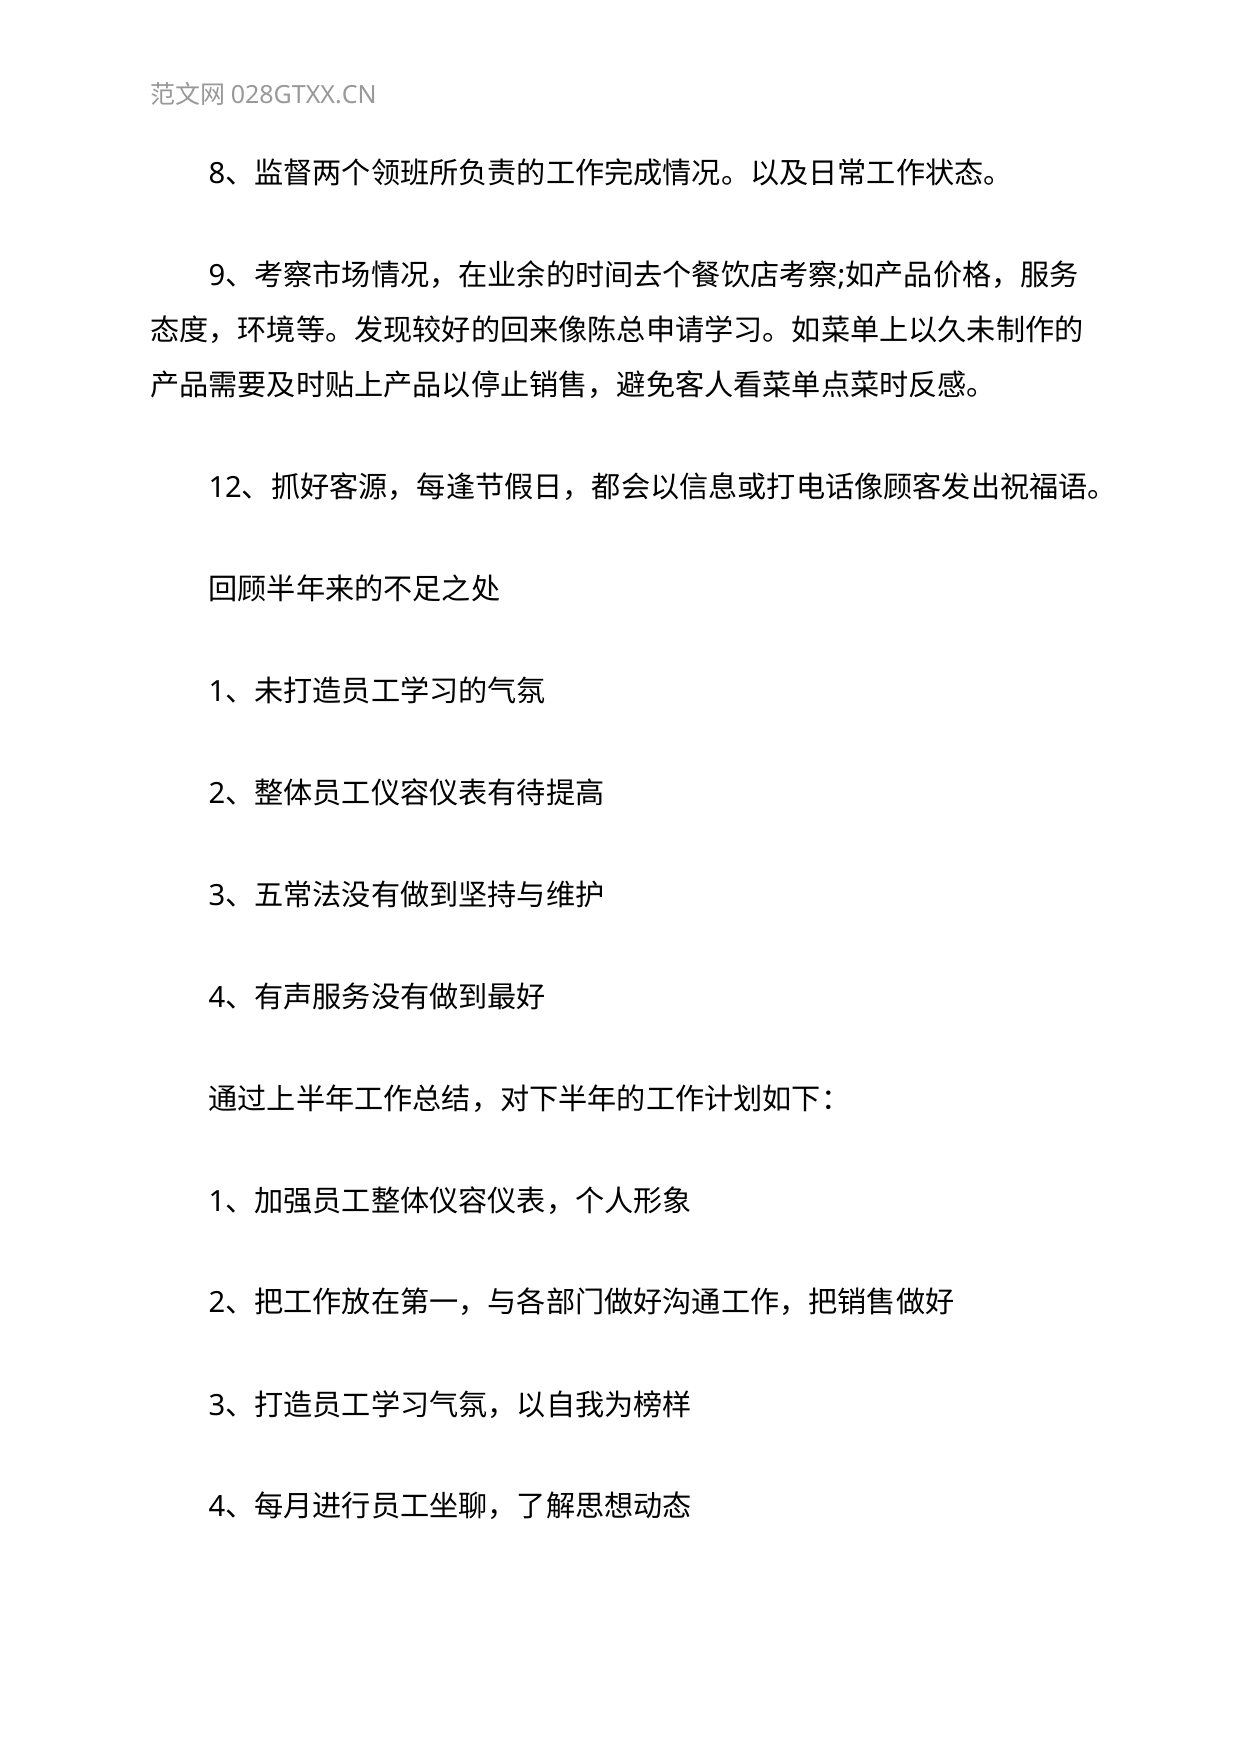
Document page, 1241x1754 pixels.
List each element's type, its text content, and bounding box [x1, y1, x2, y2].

text 4、每月进行员工坐聊，了解思想动态 [150, 1483, 1090, 1525]
text 2、把工作放在第一，与各部门做好沟通工作，把销售做好 [150, 1279, 1090, 1321]
text 3、打造员工学习气氛，以自我为榜样 [150, 1381, 1090, 1423]
text 2、整体员工仪容仪表有待提高 [150, 769, 1090, 812]
text 1、加强员工整体仪容仪表，个人形象 [150, 1177, 1090, 1219]
text 1、未打造员工学习的气氛 [150, 667, 1090, 710]
text 通过上半年工作总结，对下半年的工作计划如下： [150, 1075, 1090, 1118]
text 回顾半年来的不足之处 [150, 566, 1090, 608]
text 12、抓好客源，每逢节假日，都会以信息或打电话像顾客发出祝福语。 [150, 464, 1090, 506]
text 3、五常法没有做到坚持与维护 [150, 871, 1090, 914]
text 4、有声服务没有做到最好 [150, 973, 1090, 1016]
text 8、监督两个领班所负责的工作完成情况。以及日常工作状态。 [150, 150, 1090, 192]
text 9、考察市场情况，在业余的时间去个餐饮店考察;如产品价格，服务态度，环境等。发现较好的回来像陈总申请学习。如菜单上以久未制作的产品需要及时贴上产品以停止销售，避免客人看菜单点菜时反感。 [150, 252, 1090, 404]
